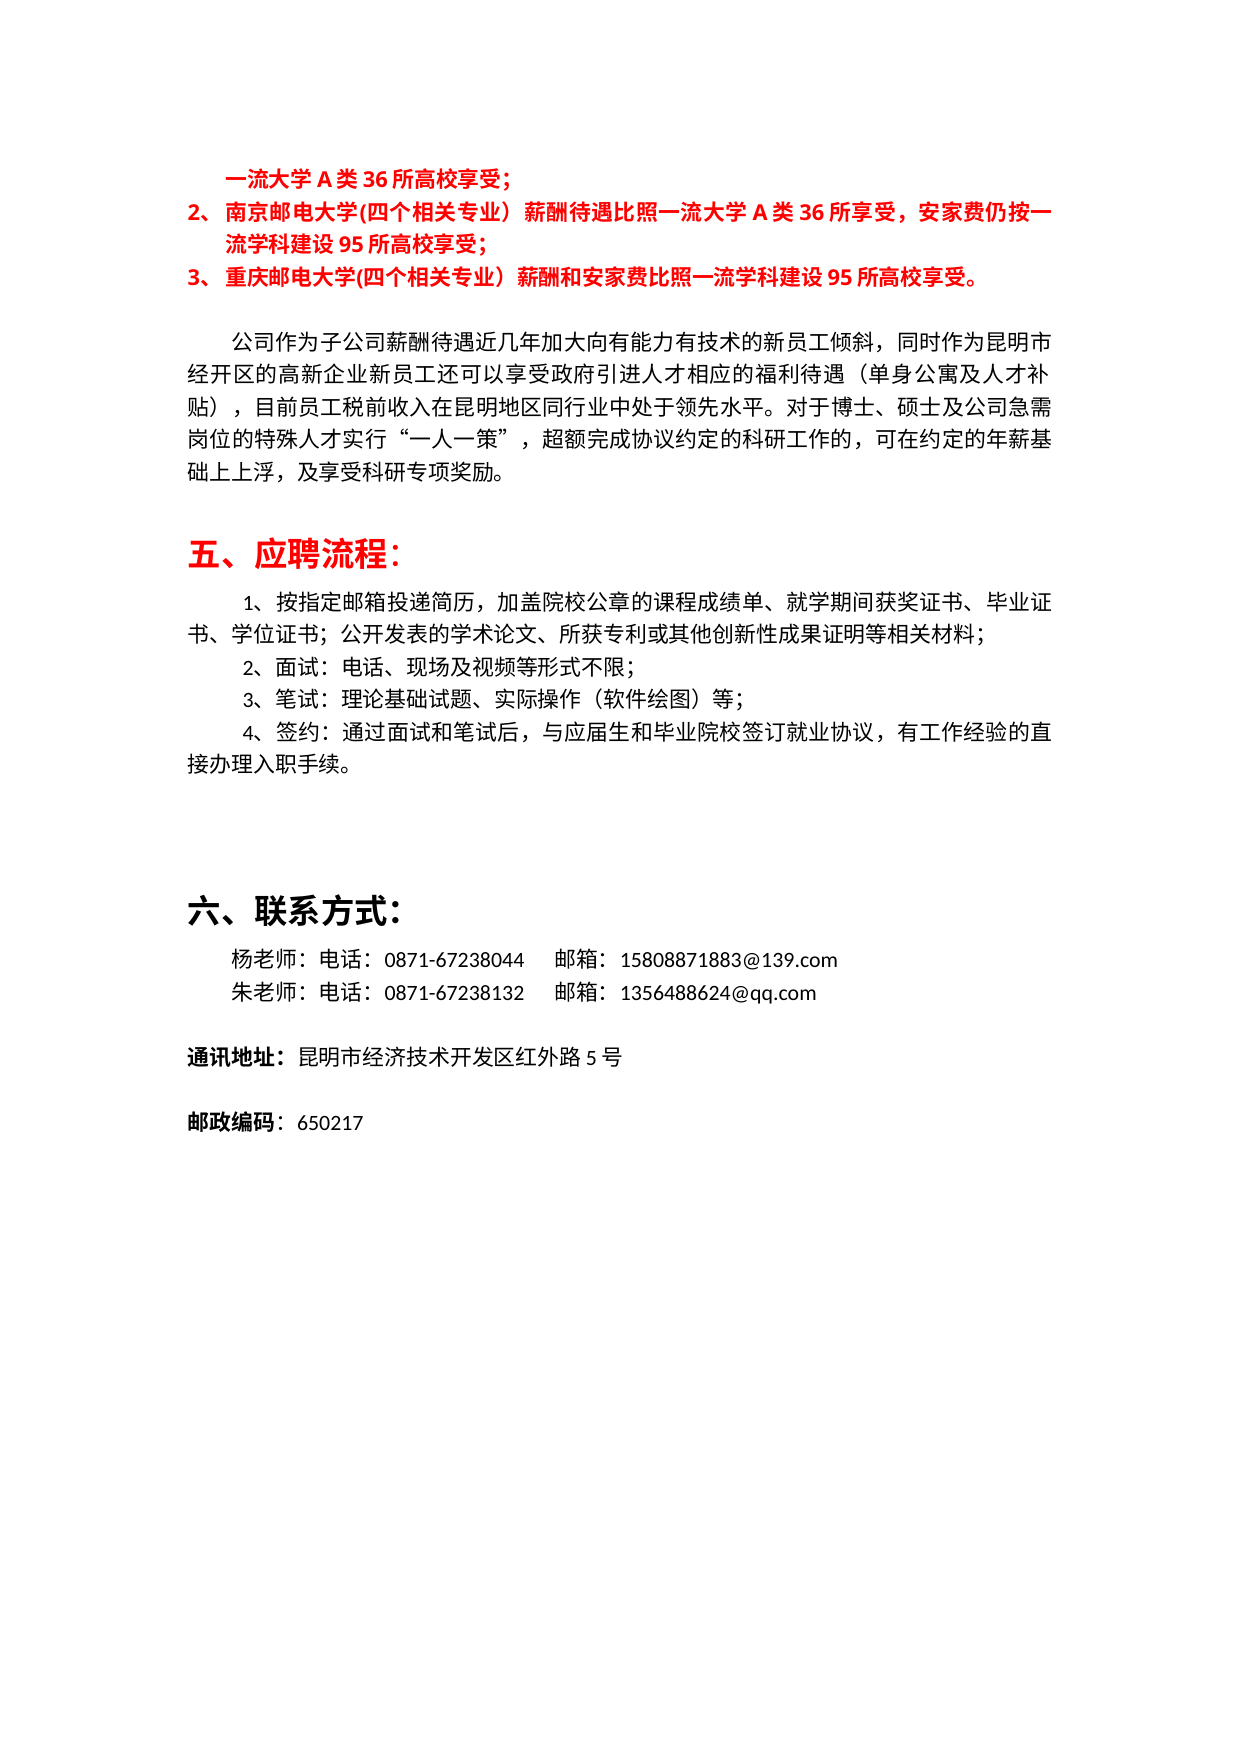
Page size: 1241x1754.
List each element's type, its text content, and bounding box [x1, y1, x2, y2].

list 南京邮电大学(四个相关专业）薪酬待遇比照一流大学A类36所享受，安家费仍按一流学科建设95所高校享受； [187, 194, 1053, 259]
text 4、签约：通过面试和笔试后，与应届生和毕业院校签订就业协议，有工作经验的直接办理入职手续。 [187, 714, 1053, 779]
text 1、按指定邮箱投递简历，加盖院校公章的课程成绩单、就学期间获奖证书、毕业证书、学位证书；公开发表的学术论文、所获专利或其他创新性成果证明等相关材料； [187, 584, 1053, 649]
text 朱老师：电话：0871-67238132 邮箱：1356488624@qq.com [187, 974, 1053, 1007]
text 五、应聘流程： [187, 519, 1053, 584]
text 3、笔试：理论基础试题、实际操作（软件绘图）等； [187, 682, 1053, 714]
text 六、联系方式： [187, 877, 1053, 942]
text 邮政编码：650217 [187, 1104, 1053, 1137]
text 公司作为子公司薪酬待遇近几年加大向有能力有技术的新员工倾斜，同时作为昆明市经开区的高新企业新员工还可以享受政府引进人才相应的福利待遇（单身公寓及人才补贴），目前员工税前收入在昆明地区同行业中处于领先水平。对于博士、硕士及公司急需岗位的特殊人才实行“一人一策”，超额完成协议约定的科研工作的，可在约定的年薪基础上上浮，及享受科研专项奖励。 [187, 324, 1053, 487]
list 重庆邮电大学(四个相关专业）薪酬和安家费比照一流学科建设95所高校享受。 [187, 259, 1053, 292]
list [187, 162, 1053, 194]
text 2、面试：电话、现场及视频等形式不限； [187, 649, 1053, 682]
text 杨老师：电话：0871-67238044 邮箱：15808871883@139.com [187, 942, 1053, 974]
text 通讯地址：昆明市经济技术开发区红外路5号 [187, 1039, 1053, 1072]
